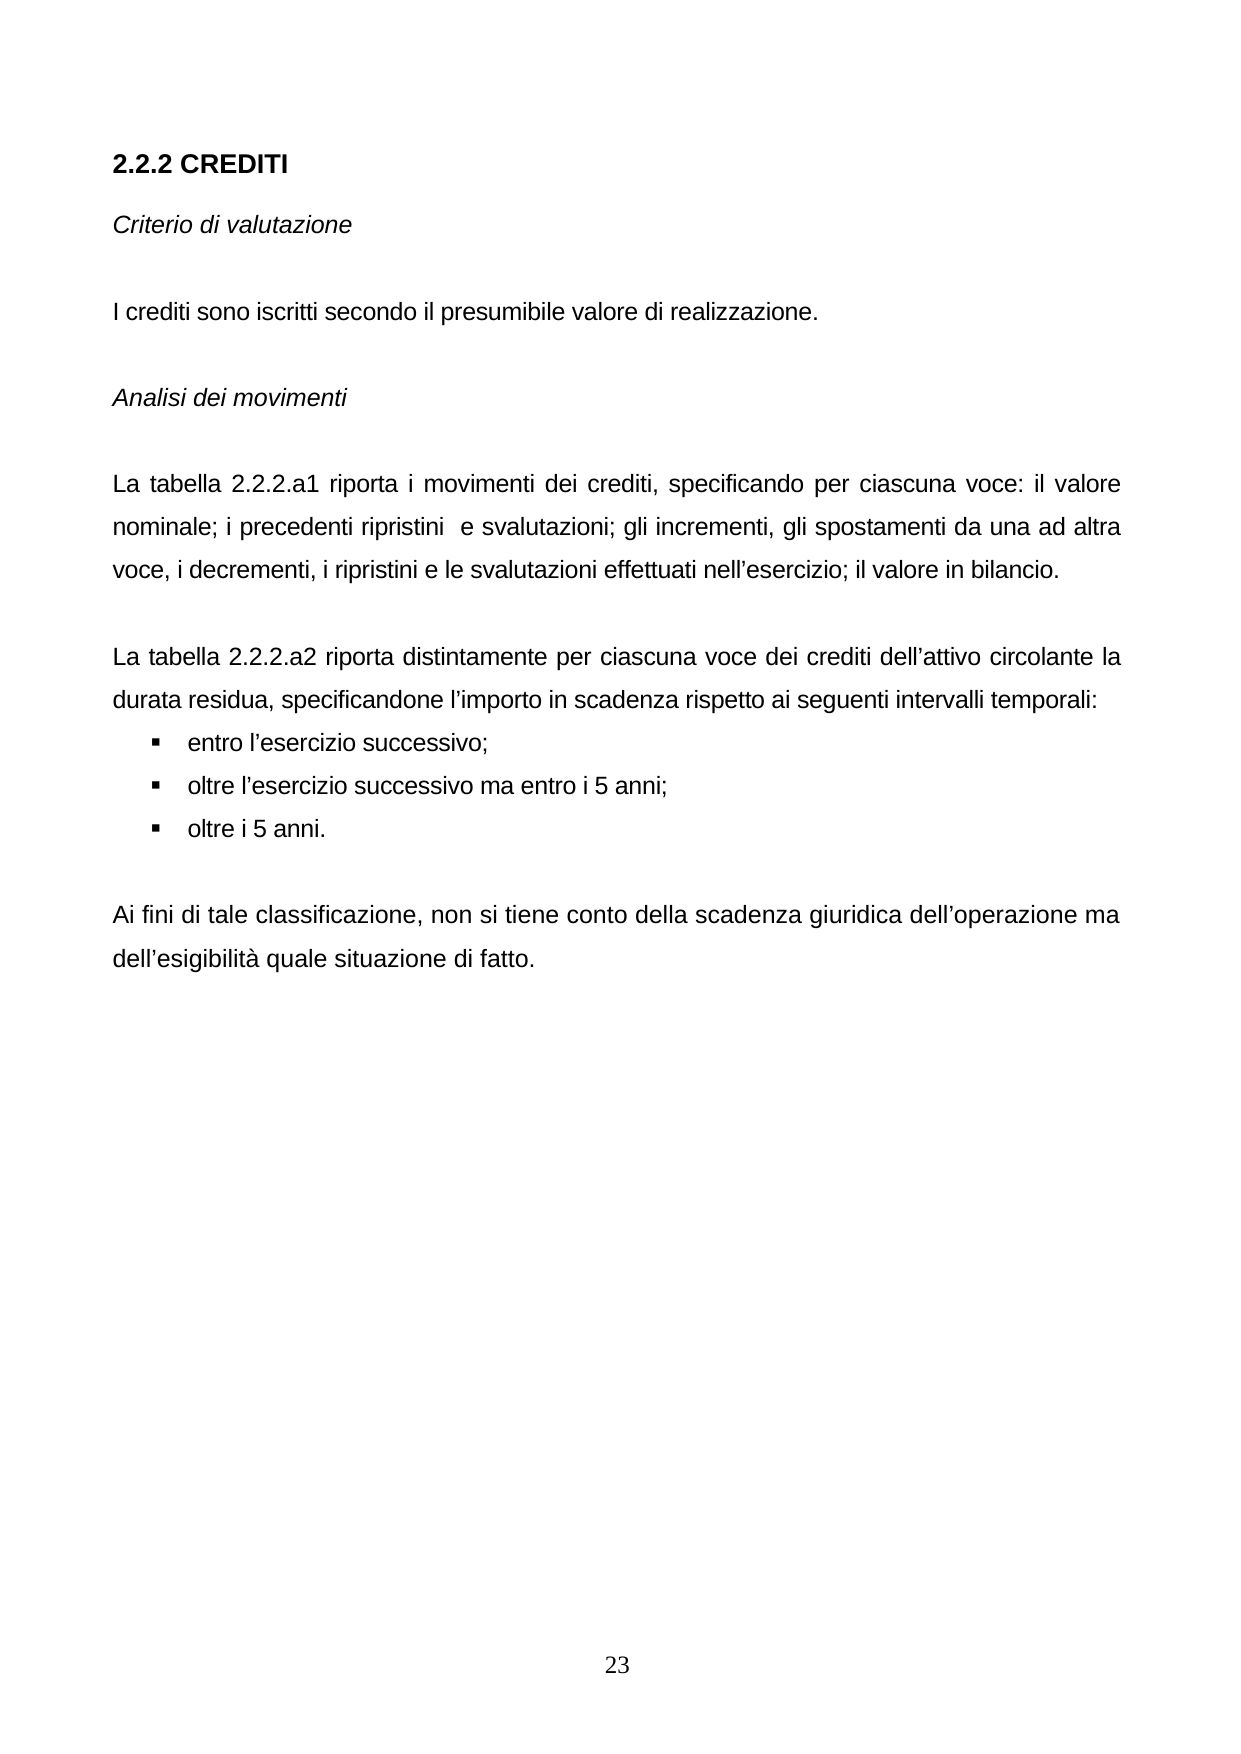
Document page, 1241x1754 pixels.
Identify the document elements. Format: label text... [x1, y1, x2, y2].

text La tabella 2.2.2.a1 riporta i movimenti dei crediti, specificando per ciascuna voce: il valore nominale; i precedenti ripristini e svalutazioni; gli incrementi, gli spostamenti da una ad altra voce, i decrementi, i ripristini e le svalutazioni effettuati nell’esercizio; il valore in bilancio. [112, 469, 1122, 584]
list entro l’esercizio successivo; [150, 728, 1122, 757]
list oltre i 5 anni. [150, 814, 1122, 843]
subtitle 2.2.2 CREDITI [112, 148, 1122, 179]
list oltre l’esercizio successivo ma entro i 5 anni; [150, 771, 1122, 800]
text Ai fini di tale classificazione, non si tiene conto della scadenza giuridica dell’operazione ma dell’esigibilità quale situazione di fatto. [112, 901, 1122, 972]
text La tabella 2.2.2.a2 riporta distintamente per ciascuna voce dei crediti dell’attivo circolante la durata residua, specificandone l’importo in scadenza rispetto ai seguenti intervalli temporali: [112, 641, 1122, 713]
text I crediti sono iscritti secondo il presumibile valore di realizzazione. [112, 296, 1122, 325]
text Criterio di valutazione [112, 210, 1122, 239]
text Analisi dei movimenti [112, 383, 1122, 411]
